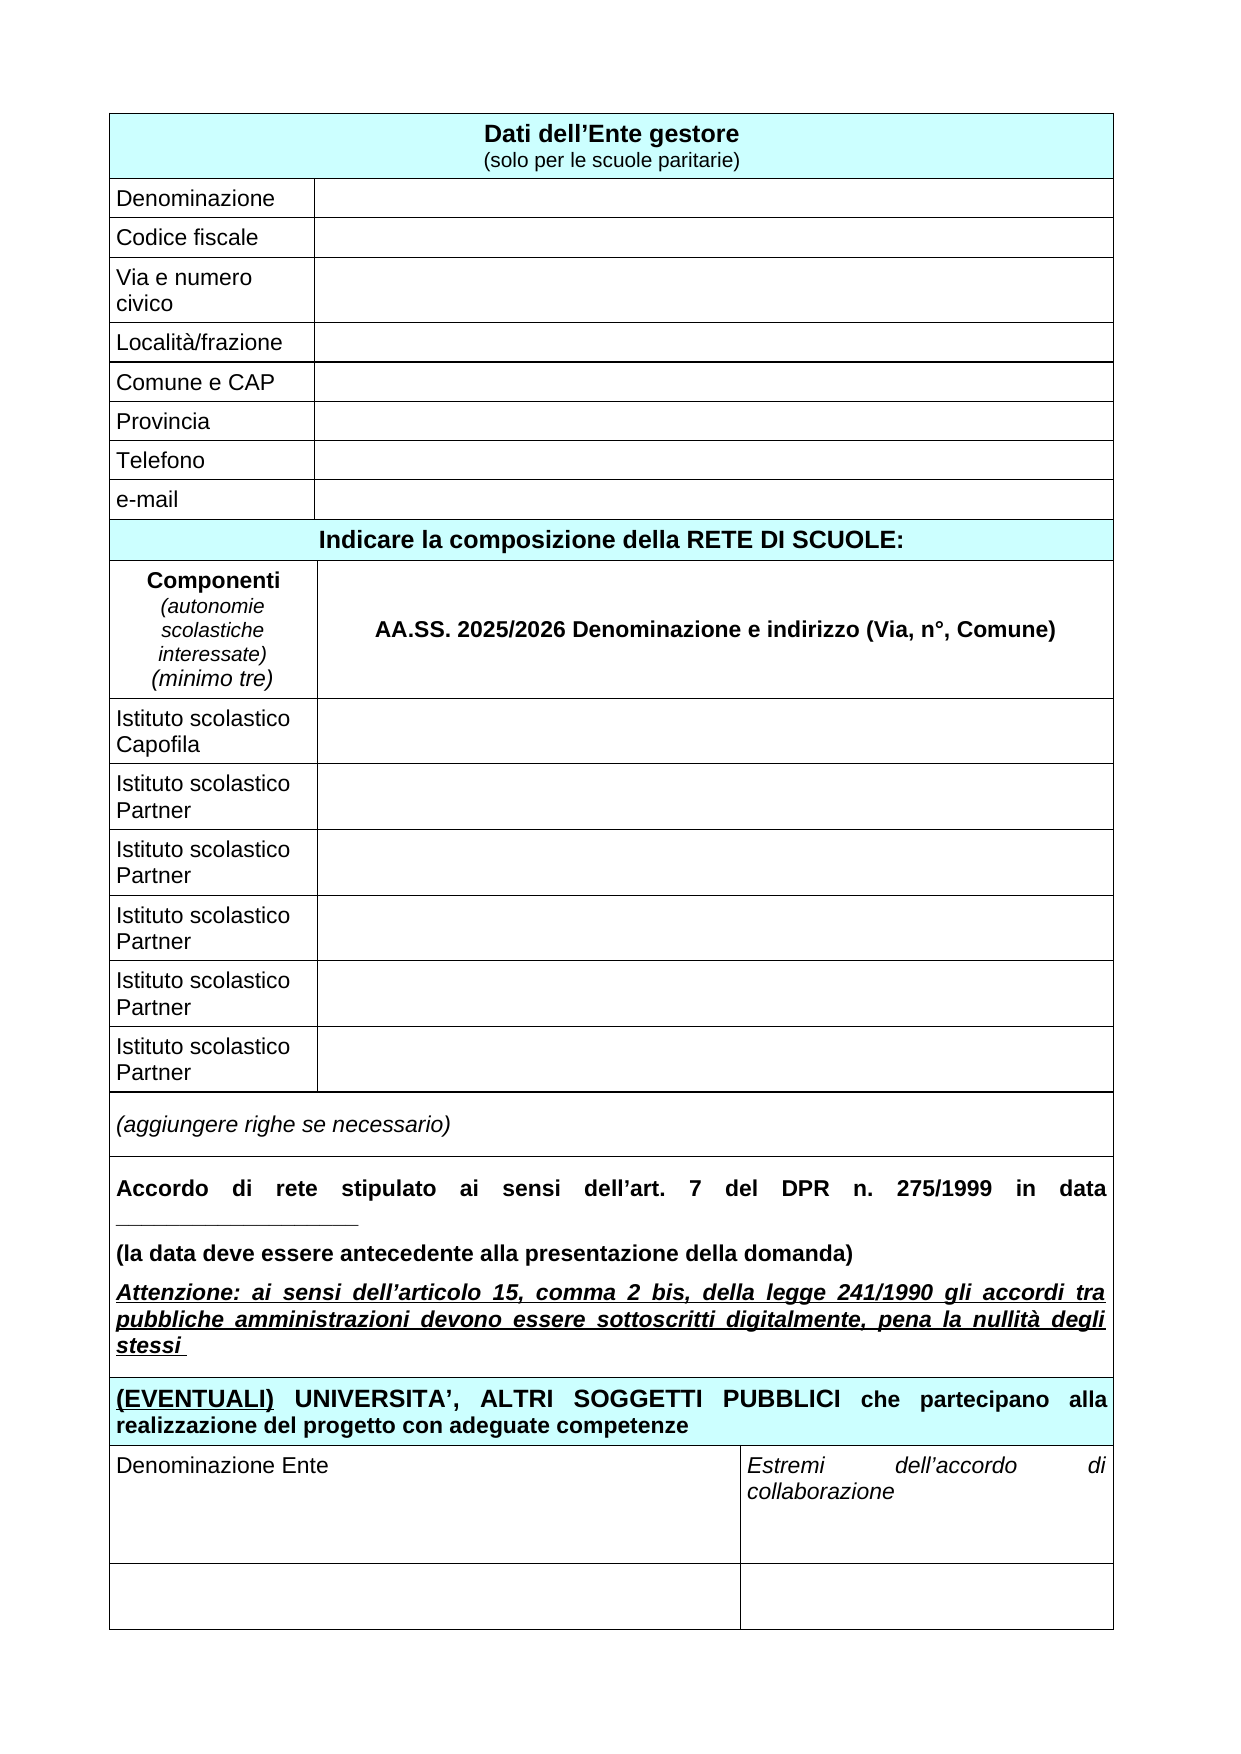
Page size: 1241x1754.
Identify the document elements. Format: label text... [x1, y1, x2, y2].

table_cell Istituto scolastico Partner [110, 1027, 317, 1091]
table_cell Istituto scolastico Capofila [110, 699, 317, 763]
table_cell Indicare la composizione della RETE DI SCUOLE: [110, 520, 1113, 560]
table_cell [318, 1027, 1113, 1091]
table_cell [318, 896, 1113, 960]
table_cell [315, 441, 1113, 479]
table_cell Codice fiscale [110, 218, 314, 257]
table_cell Via e numero civico [110, 258, 314, 322]
table_cell [315, 323, 1113, 361]
table_cell Provincia [110, 402, 314, 440]
table_cell Telefono [110, 441, 314, 479]
table_cell Denominazione Ente [110, 1446, 740, 1563]
table_cell [315, 363, 1113, 401]
table_cell [315, 179, 1113, 217]
table_cell AA.SS. 2025/2026 Denominazione e indirizzo (Via, n°, Comune) [318, 561, 1113, 698]
table_cell Istituto scolastico Partner [110, 830, 317, 894]
table_cell Istituto scolastico Partner [110, 961, 317, 1026]
table_cell [110, 1564, 740, 1629]
table_cell e-mail [110, 480, 314, 518]
table_cell [318, 830, 1113, 894]
table_cell [315, 258, 1113, 322]
table_cell Estremi dell’accordo di collaborazione [741, 1446, 1113, 1563]
table_cell Istituto scolastico Partner [110, 896, 317, 960]
table_cell Comune e CAP [110, 363, 314, 401]
table_cell [315, 480, 1113, 518]
table_cell Accordo di rete stipulato ai sensi dell’art. 7 del DPR n. 275/1999 in data ___________________ (la data deve essere antecedente alla presentazione della domanda) Attenzione: ai sensi dell’articolo 15, comma 2 bis, della legge 241/1990 gli accordi tra pubbliche amministrazioni devono essere sottoscritti digitalmente, pena la nullità degli stessi [110, 1157, 1113, 1377]
table_cell [318, 764, 1113, 829]
table_cell Dati dell’Ente gestore (solo per le scuole paritarie) [110, 114, 1113, 178]
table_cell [741, 1564, 1113, 1629]
table_cell (EVENTUALI) UNIVERSITA’, ALTRI SOGGETTI PUBBLICI che partecipano alla realizzazione del progetto con adeguate competenze [110, 1378, 1113, 1445]
table_cell [315, 402, 1113, 440]
table_cell [318, 961, 1113, 1026]
table_cell Località/frazione [110, 323, 314, 361]
table_cell (aggiungere righe se necessario) [110, 1093, 1113, 1156]
table_cell Istituto scolastico Partner [110, 764, 317, 829]
table_cell [318, 699, 1113, 763]
table_cell Componenti (autonomie scolastiche interessate) (minimo tre) [110, 561, 317, 698]
table_cell [315, 218, 1113, 257]
table_cell Denominazione [110, 179, 314, 217]
